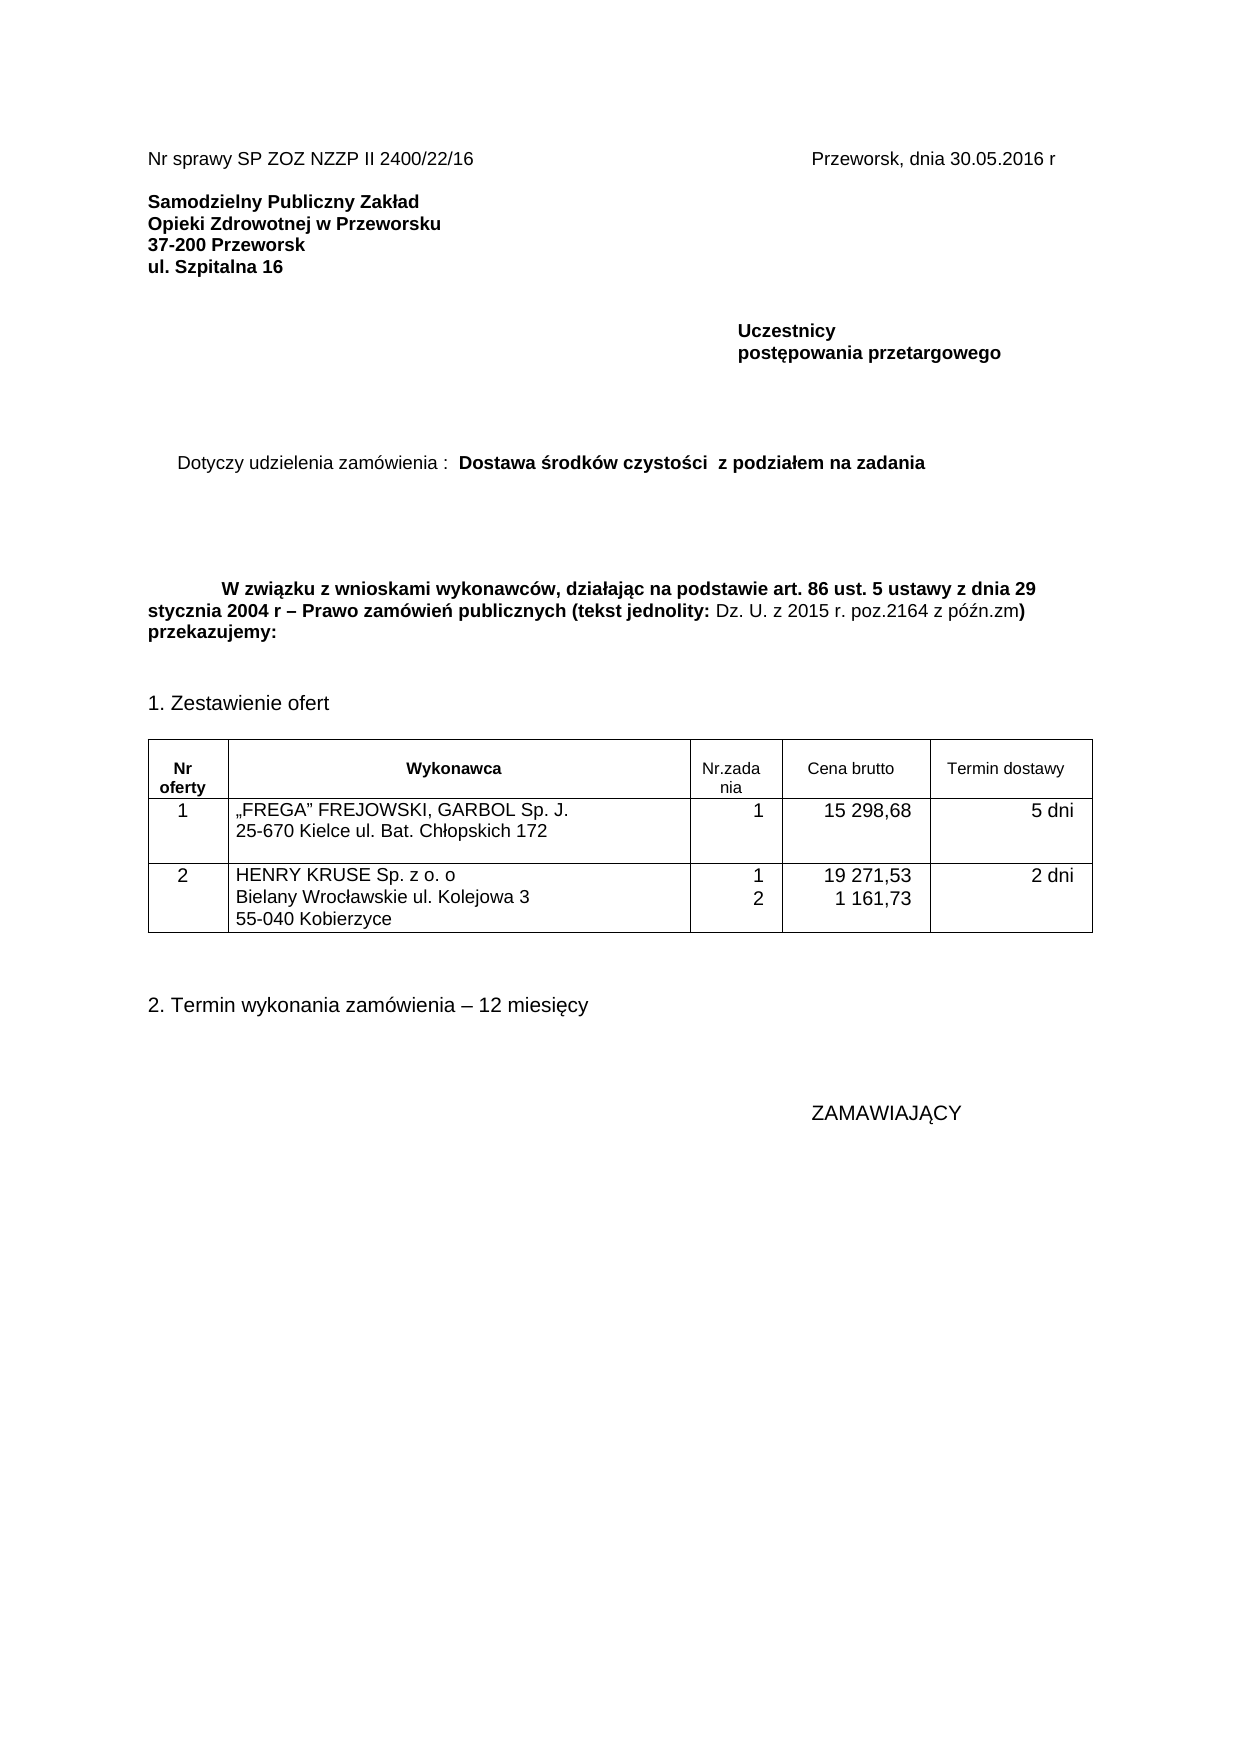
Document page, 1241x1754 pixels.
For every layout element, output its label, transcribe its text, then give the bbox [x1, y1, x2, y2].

subtitle Nr sprawy SP ZOZ NZZP II 2400/22/16 Przeworsk, dnia 30.05.2016 r [148, 148, 1093, 169]
text 1. Zestawienie ofert [148, 691, 1093, 715]
text ZAMAWIAJĄCY [738, 1101, 1093, 1125]
text 2. Termin wykonania zamówienia – 12 miesięcy [148, 993, 1093, 1017]
table_header Cena brutto [783, 740, 930, 797]
table_cell 15 298,68 [783, 799, 930, 863]
text postępowania przetargowego [148, 342, 1093, 363]
text Uczestnicy [148, 320, 1093, 342]
text 37-200 Przeworsk [148, 234, 1093, 255]
text Opieki Zdrowotnej w Przeworsku [148, 212, 1093, 234]
text Samodzielny Publiczny Zakład [148, 191, 1093, 212]
table_cell 19 271,53 1 161,73 [783, 864, 930, 932]
table_header Nr.zadania [691, 740, 782, 797]
table_cell 2 [149, 864, 228, 932]
table_cell 1 2 [691, 864, 782, 932]
table_cell 5 dni [931, 799, 1092, 863]
table_cell 2 dni [931, 864, 1092, 932]
text ul. Szpitalna 16 [148, 255, 1093, 277]
text W związku z wnioskami wykonawców, działając na podstawie art. 86 ust. 5 ustawy z dnia 29 stycznia 2004 r – Prawo zamówień publicznych (tekst jednolity: Dz. U. z 2015 r. poz.2164 z późn.zm) przekazujemy: [148, 578, 1093, 643]
table_cell 1 [149, 799, 228, 863]
table_header Wykonawca [229, 740, 690, 797]
table_header Nr oferty [149, 740, 228, 797]
table_cell 1 [691, 799, 782, 863]
table_cell „FREGA” FREJOWSKI, GARBOL Sp. J. 25-670 Kielce ul. Bat. Chłopskich 172 [229, 799, 690, 863]
table_cell HENRY KRUSE Sp. z o. o Bielany Wrocławskie ul. Kolejowa 3 55-040 Kobierzyce [229, 864, 690, 932]
table_header Termin dostawy [931, 740, 1092, 797]
text Dotyczy udzielenia zamówienia : Dostawa środków czystości z podziałem na zadania [177, 452, 1093, 473]
